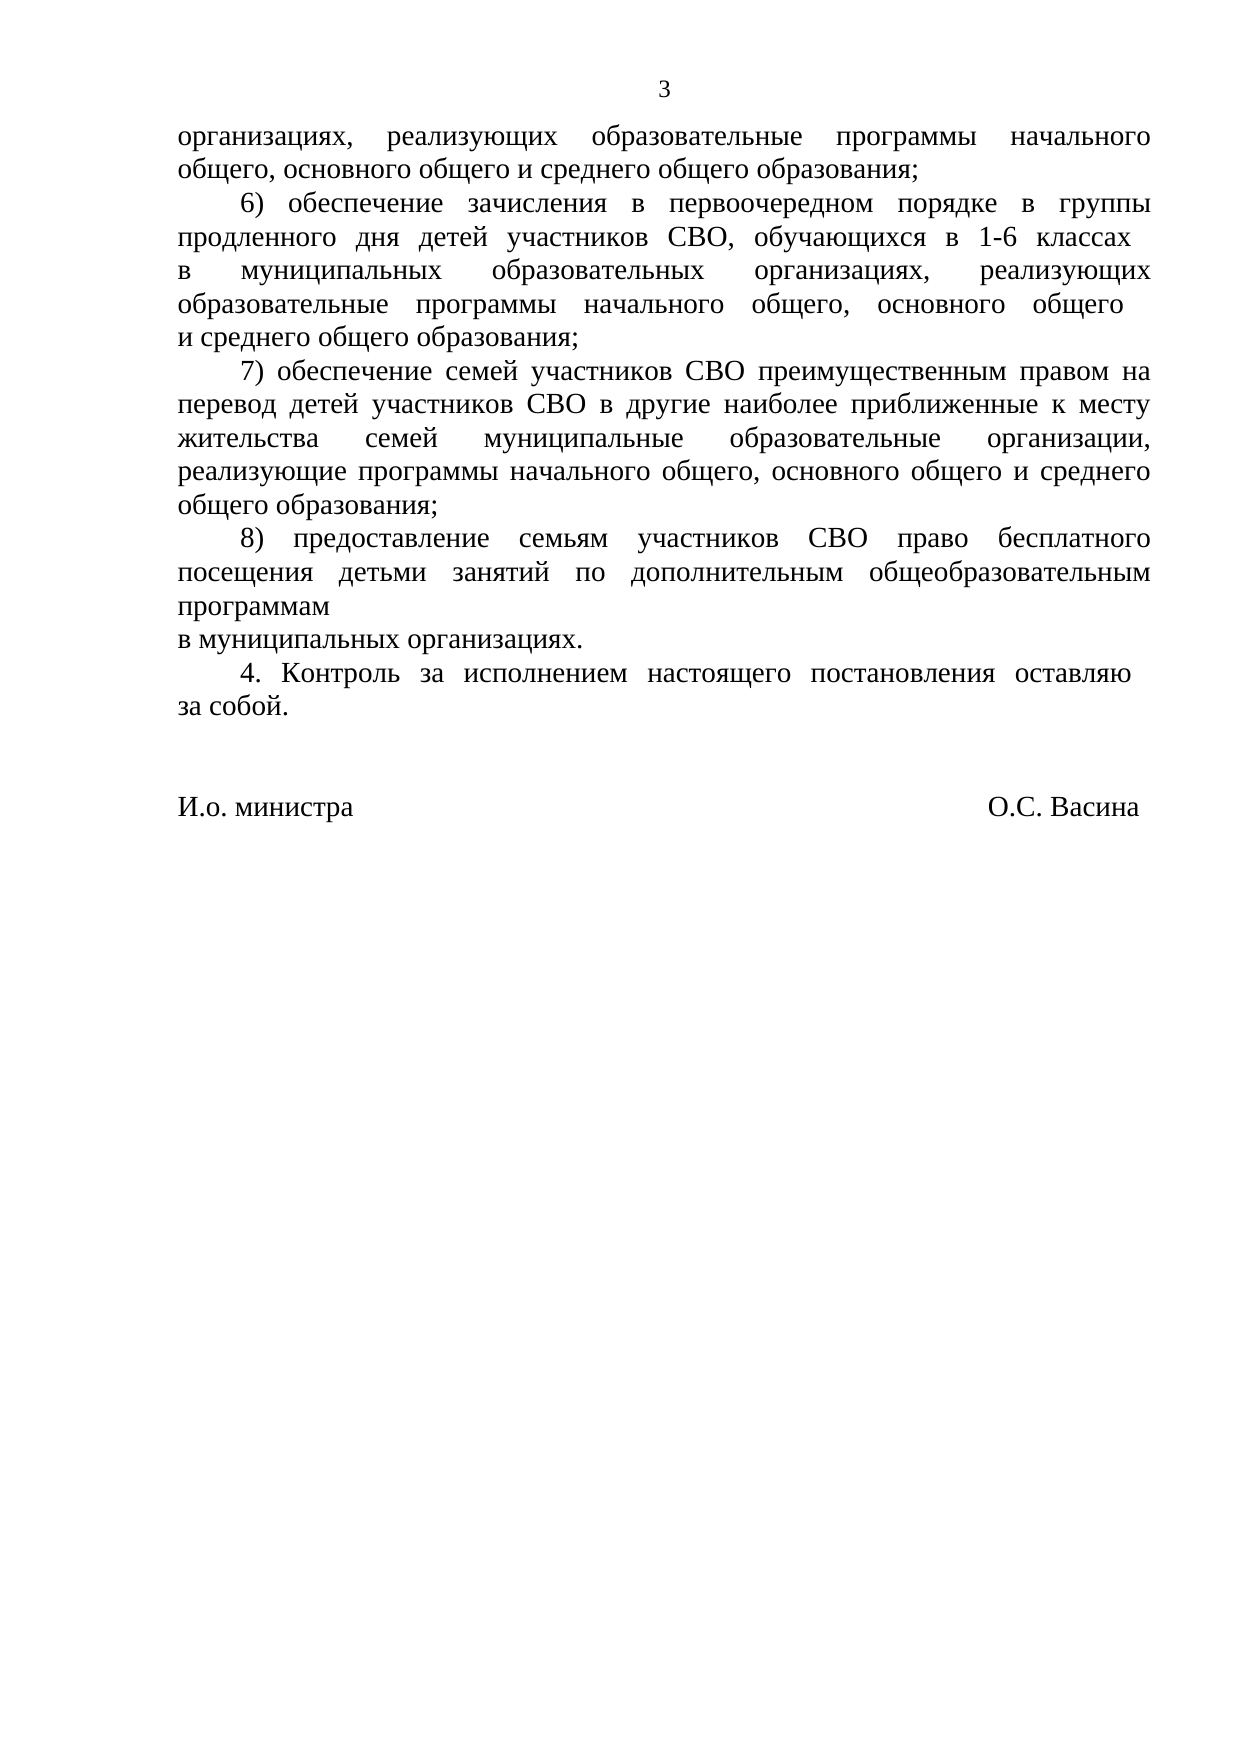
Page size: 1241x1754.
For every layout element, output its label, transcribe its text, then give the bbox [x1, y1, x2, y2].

text 4. Контроль за исполнением настоящего постановления оставляю за собой. [177, 655, 1152, 722]
text 6) обеспечение зачисления в первоочередном порядке в группы продленного дня детей участников СВО, обучающихся в 1-6 классах в муниципальных образовательных организациях, реализующих образовательные программы начального общего, основного общего и среднего общего образования; [177, 185, 1152, 353]
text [177, 118, 1152, 185]
text 8) предоставление семьям участников СВО право бесплатного посещения детьми занятий по дополнительным общеобразовательным программам в муниципальных организациях. [177, 521, 1152, 655]
text 7) обеспечение семей участников СВО преимущественным правом на перевод детей участников СВО в другие наиболее приближенные к месту жительства семей муниципальные образовательные организации, реализующие программы начального общего, основного общего и среднего общего образования; [177, 353, 1152, 521]
text И.о. министра О.С. Васина [177, 789, 1152, 822]
